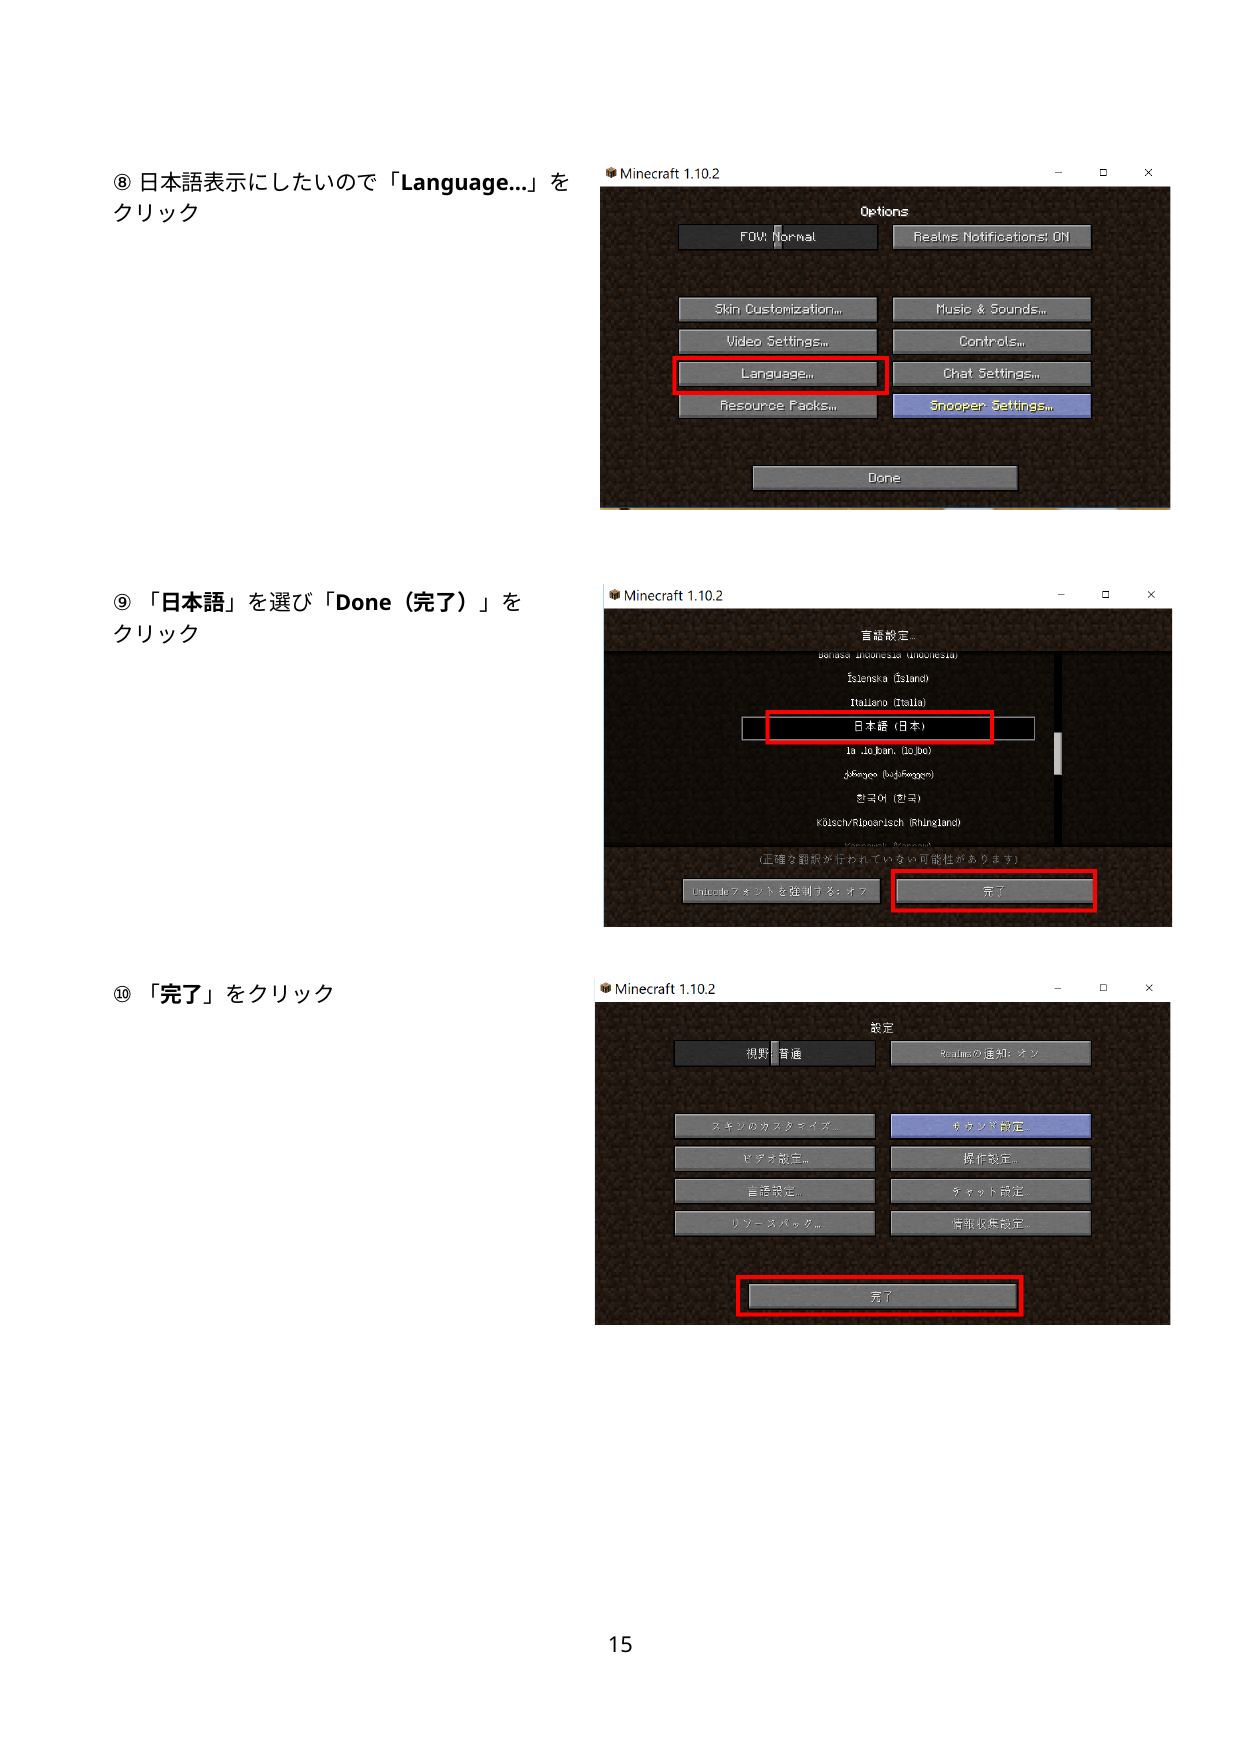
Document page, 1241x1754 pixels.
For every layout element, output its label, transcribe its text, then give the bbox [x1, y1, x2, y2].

text ⑧ 日本語表示にしたいので「Language...」を [112, 164, 1128, 196]
picture [603, 584, 1173, 927]
text クリック [112, 196, 600, 228]
picture [600, 166, 1171, 510]
text ⑩ 「完了」をクリック [112, 977, 1128, 1008]
picture [594, 978, 1171, 1325]
text ⑨ 「日本語」を選び「Done（完了）」を [112, 585, 603, 617]
text クリック [112, 617, 603, 649]
